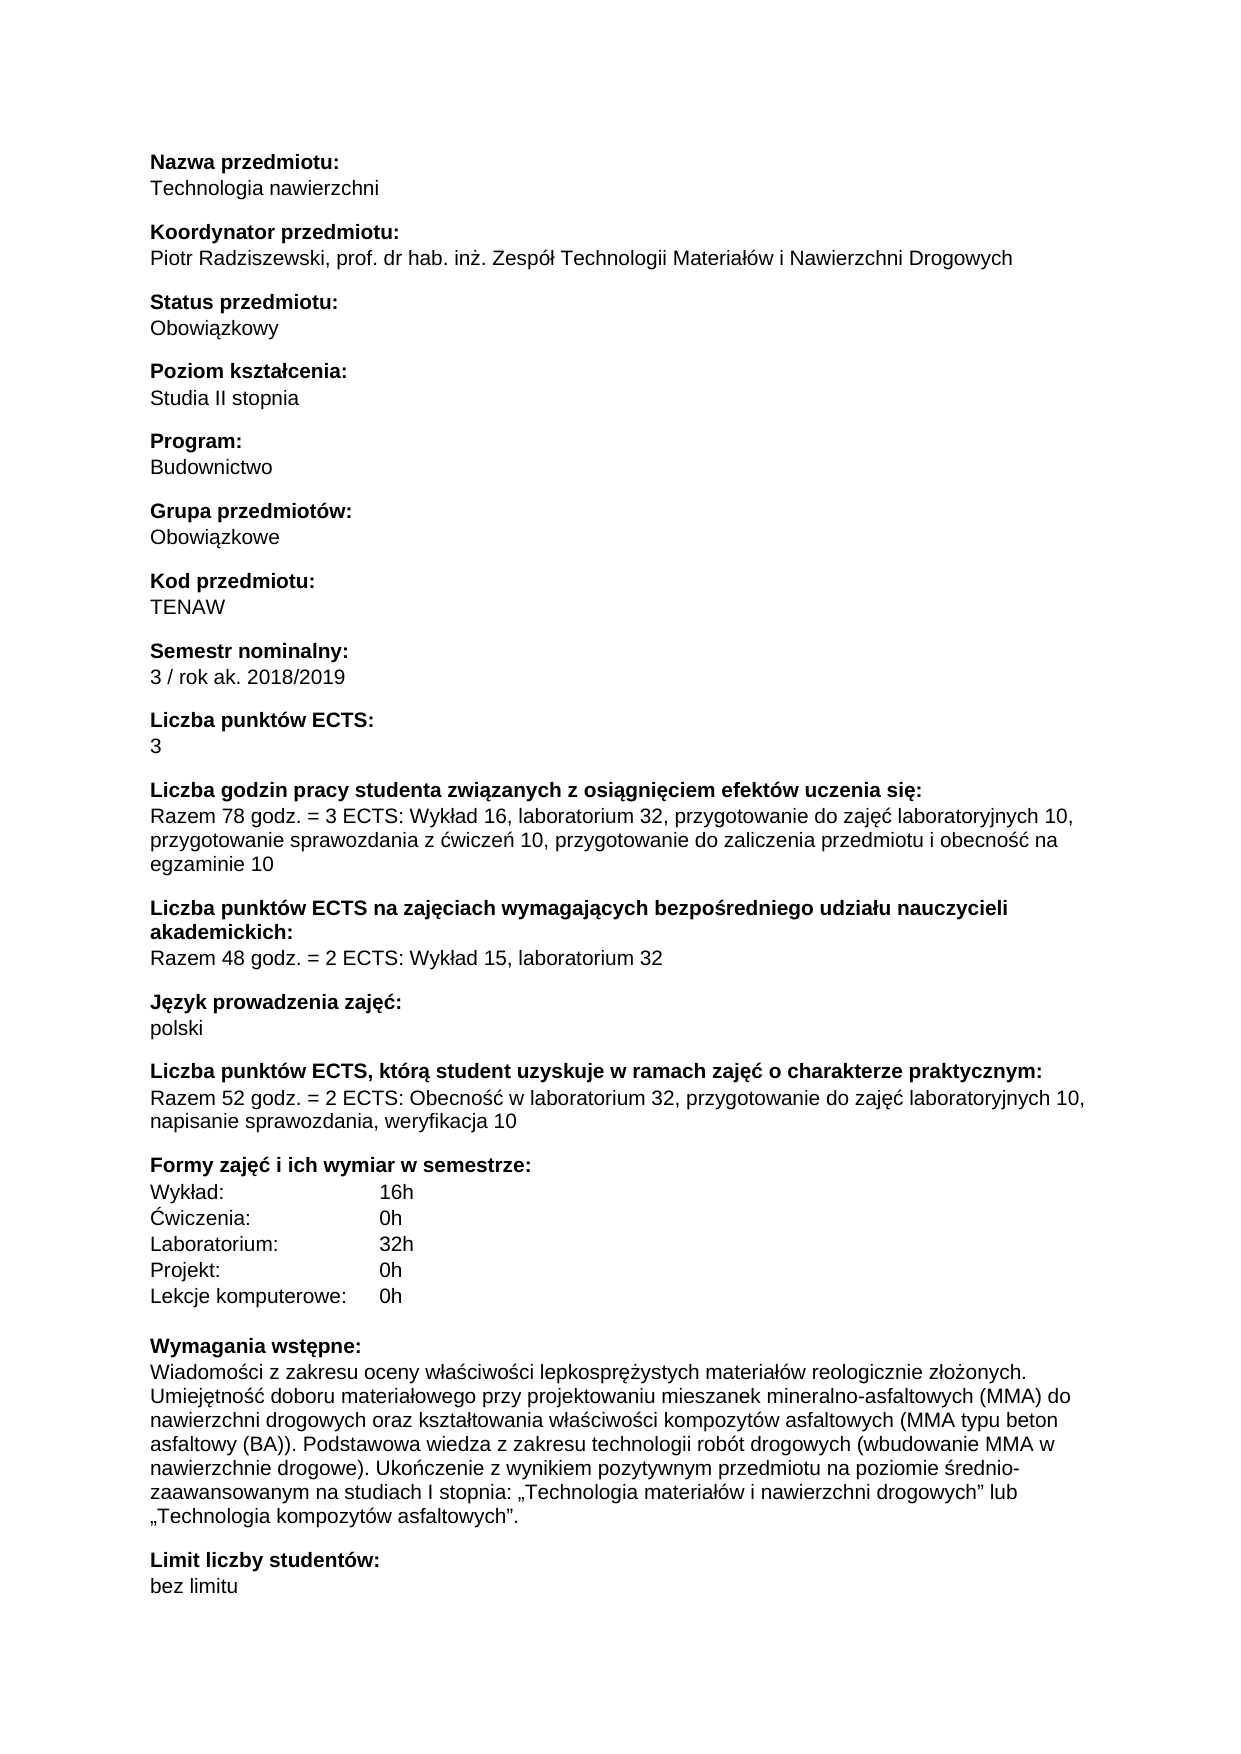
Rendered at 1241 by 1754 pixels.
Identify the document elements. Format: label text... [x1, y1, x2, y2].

text Liczba godzin pracy studenta związanych z osiągnięciem efektów uczenia się: [150, 778, 1090, 802]
text Status przedmiotu: [150, 289, 1090, 313]
text Liczba punktów ECTS: [150, 708, 1090, 732]
table_cell Lekcje komputerowe: [140, 1284, 367, 1308]
text Semestr nominalny: [150, 638, 1090, 662]
table_header Wykład: [140, 1180, 367, 1204]
table_cell 32h [369, 1230, 597, 1256]
text Razem 48 godz. = 2 ECTS: Wykład 15, laboratorium 32 [150, 946, 1090, 970]
text Budownictwo [150, 455, 1090, 479]
text Grupa przedmiotów: [150, 499, 1090, 523]
text 3 / rok ak. 2018/2019 [150, 664, 1090, 688]
text TENAW [150, 595, 1090, 619]
table_cell Laboratorium: [140, 1232, 367, 1256]
table_cell Projekt: [140, 1258, 367, 1282]
text polski [150, 1016, 1090, 1039]
table_cell 0h [369, 1282, 597, 1308]
text Studia II stopnia [150, 385, 1090, 409]
text Nazwa przedmiotu: [150, 150, 1090, 174]
text bez limitu [150, 1573, 1090, 1597]
table_cell 0h [369, 1204, 597, 1230]
text Kod przedmiotu: [150, 569, 1090, 593]
text Wiadomości z zakresu oceny właściwości lepkosprężystych materiałów reologicznie złożonych. Umiejętność doboru materiałowego przy projektowaniu mieszanek mineralno-asfaltowych (MMA) do nawierzchni drogowych oraz kształtowania właściwości kompozytów asfaltowych (MMA typu beton asfaltowy (BA)). Podstawowa wiedza z zakresu technologii robót drogowych (wbudowanie MMA w nawierzchnie drogowe). Ukończenie z wynikiem pozytywnym przedmiotu na poziomie średnio-zaawansowanym na studiach I stopnia: „Technologia materiałów i nawierzchni drogowych” lub „Technologia kompozytów asfaltowych”. [150, 1360, 1090, 1528]
text Technologia nawierzchni [150, 176, 1090, 200]
text Piotr Radziszewski, prof. dr hab. inż. Zespół Technologii Materiałów i Nawierzchni Drogowych [150, 246, 1090, 270]
text Obowiązkowy [150, 316, 1090, 339]
text Liczba punktów ECTS na zajęciach wymagających bezpośredniego udziału nauczycieli akademickich: [150, 896, 1090, 944]
text Liczba punktów ECTS, którą student uzyskuje w ramach zajęć o charakterze praktycznym: [150, 1059, 1090, 1083]
text Formy zajęć i ich wymiar w semestrze: [150, 1153, 1090, 1177]
table_cell 0h [369, 1256, 597, 1282]
text Język prowadzenia zajęć: [150, 989, 1090, 1013]
table_header 16h [369, 1180, 597, 1204]
text Poziom kształcenia: [150, 359, 1090, 383]
text Razem 52 godz. = 2 ECTS: Obecność w laboratorium 32, przygotowanie do zajęć laboratoryjnych 10, napisanie sprawozdania, weryfikacja 10 [150, 1085, 1090, 1133]
text Obowiązkowe [150, 525, 1090, 549]
text Wymagania wstępne: [150, 1334, 1090, 1358]
text Program: [150, 429, 1090, 453]
table_cell Ćwiczenia: [140, 1206, 367, 1230]
text 3 [150, 734, 1090, 758]
text Koordynator przedmiotu: [150, 220, 1090, 244]
text Razem 78 godz. = 3 ECTS: Wykład 16, laboratorium 32, przygotowanie do zajęć laboratoryjnych 10, przygotowanie sprawozdania z ćwiczeń 10, przygotowanie do zaliczenia przedmiotu i obecność na egzaminie 10 [150, 804, 1090, 876]
text Limit liczby studentów: [150, 1547, 1090, 1571]
